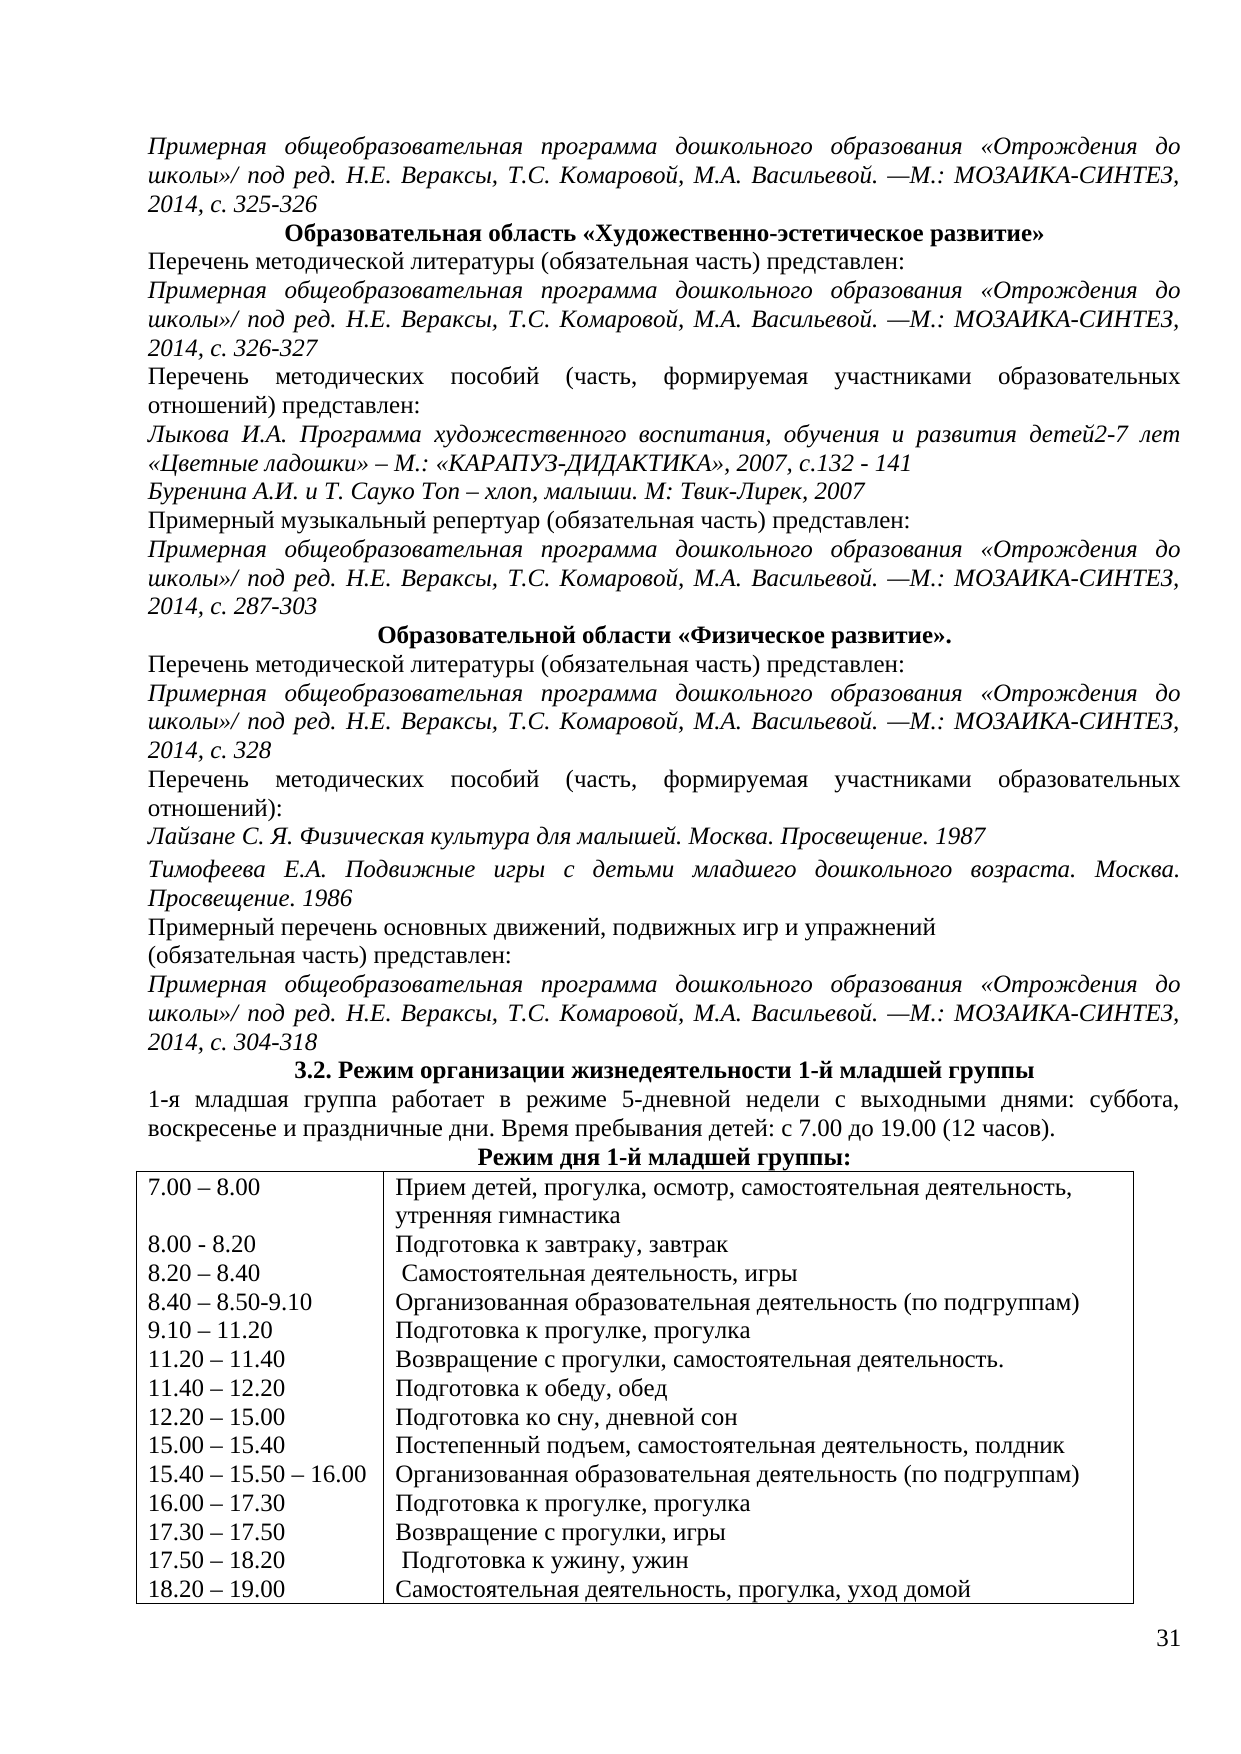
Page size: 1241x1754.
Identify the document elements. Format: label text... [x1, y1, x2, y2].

text Режим дня 1-й младшей группы: [148, 1142, 1181, 1171]
text Перечень методических пособий (часть, формируемая участниками образовательных отношений) представлен: [148, 361, 1181, 419]
text 1-я младшая группа работает в режиме 5-дневной недели с выходными днями: суббота, воскресенье и праздничные дни. Время пребывания детей: с 7.00 до 19.00 (12 часов). [148, 1084, 1181, 1142]
text Образовательной области «Физическое развитие». [148, 620, 1181, 649]
text Лыкова И.А. Программа художественного воспитания, обучения и развития детей2-7 лет «Цветные ладошки» – М.: «КАРАПУЗ-ДИДАКТИКА», 2007, с.132 - 141 [148, 419, 1181, 476]
text 3.2. Режим организации жизнедеятельности 1-й младшей группы [148, 1056, 1181, 1084]
text Примерная общеобразовательная программа дошкольного образования «Отрождения до школы»/ под ред. Н.Е. Вераксы, Т.С. Комаровой, М.А. Васильевой. —М.: МОЗАИКА-СИНТЕЗ, 2014, с. 287-303 [148, 534, 1181, 620]
table_header 7.00 – 8.00 8.00 - 8.20 8.20 – 8.40 8.40 – 8.50-9.10 9.10 – 11.20 11.20 – 11.40 11.40 – 12.20 12.20 – 15.00 15.00 – 15.40 15.40 – 15.50 – 16.00 16.00 – 17.30 17.30 – 17.50 17.50 – 18.20 18.20 – 19.00 [137, 1172, 383, 1603]
text (обязательная часть) представлен: [148, 941, 1181, 969]
text Лайзане С. Я. Физическая культура для малышей. Москва. Просвещение. 1987 [148, 821, 1181, 850]
text Примерный музыкальный репертуар (обязательная часть) представлен: [148, 505, 1181, 534]
text Примерная общеобразовательная программа дошкольного образования «Отрождения до школы»/ под ред. Н.Е. Вераксы, Т.С. Комаровой, М.А. Васильевой. —М.: МОЗАИКА-СИНТЕЗ, 2014, с. 325-326 [148, 131, 1181, 218]
text Перечень методической литературы (обязательная часть) представлен: [148, 246, 1181, 275]
text Буренина А.И. и Т. Сауко Топ – хлоп, малыши. М: Твик-Лирек, 2007 [148, 476, 1181, 505]
text Примерная общеобразовательная программа дошкольного образования «Отрождения до школы»/ под ред. Н.Е. Вераксы, Т.С. Комаровой, М.А. Васильевой. —М.: МОЗАИКА-СИНТЕЗ, 2014, с. 304-318 [148, 969, 1181, 1056]
text Примерная общеобразовательная программа дошкольного образования «Отрождения до школы»/ под ред. Н.Е. Вераксы, Т.С. Комаровой, М.А. Васильевой. —М.: МОЗАИКА-СИНТЕЗ, 2014, с. 328 [148, 678, 1181, 764]
text Перечень методических пособий (часть, формируемая участниками образовательных отношений): [148, 764, 1181, 821]
table_header Прием детей, прогулка, осмотр, самостоятельная деятельность, утренняя гимнастика Подготовка к завтраку, завтрак Самостоятельная деятельность, игры Организованная образовательная деятельность (по подгруппам) Подготовка к прогулке, прогулка Возвращение с прогулки, самостоятельная деятельность. Подготовка к обеду, обед Подготовка ко сну, дневной сон Постепенный подъем, самостоятельная деятельность, полдник Организованная образовательная деятельность (по подгруппам) Подготовка к прогулке, прогулка Возвращение с прогулки, игры Подготовка к ужину, ужин Самостоятельная деятельность, прогулка, уход домой [384, 1172, 1133, 1603]
text Примерный перечень основных движений, подвижных игр и упражнений [148, 912, 1181, 941]
text Образовательная область «Художественно-эстетическое развитие» [148, 218, 1181, 246]
text Перечень методической литературы (обязательная часть) представлен: [148, 649, 1181, 678]
text Примерная общеобразовательная программа дошкольного образования «Отрождения до школы»/ под ред. Н.Е. Вераксы, Т.С. Комаровой, М.А. Васильевой. —М.: МОЗАИКА-СИНТЕЗ, 2014, с. 326-327 [148, 275, 1181, 361]
text Тимофеева Е.А. Подвижные игры с детьми младшего дошкольного возраста. Москва. Просвещение. 1986 [148, 854, 1181, 912]
